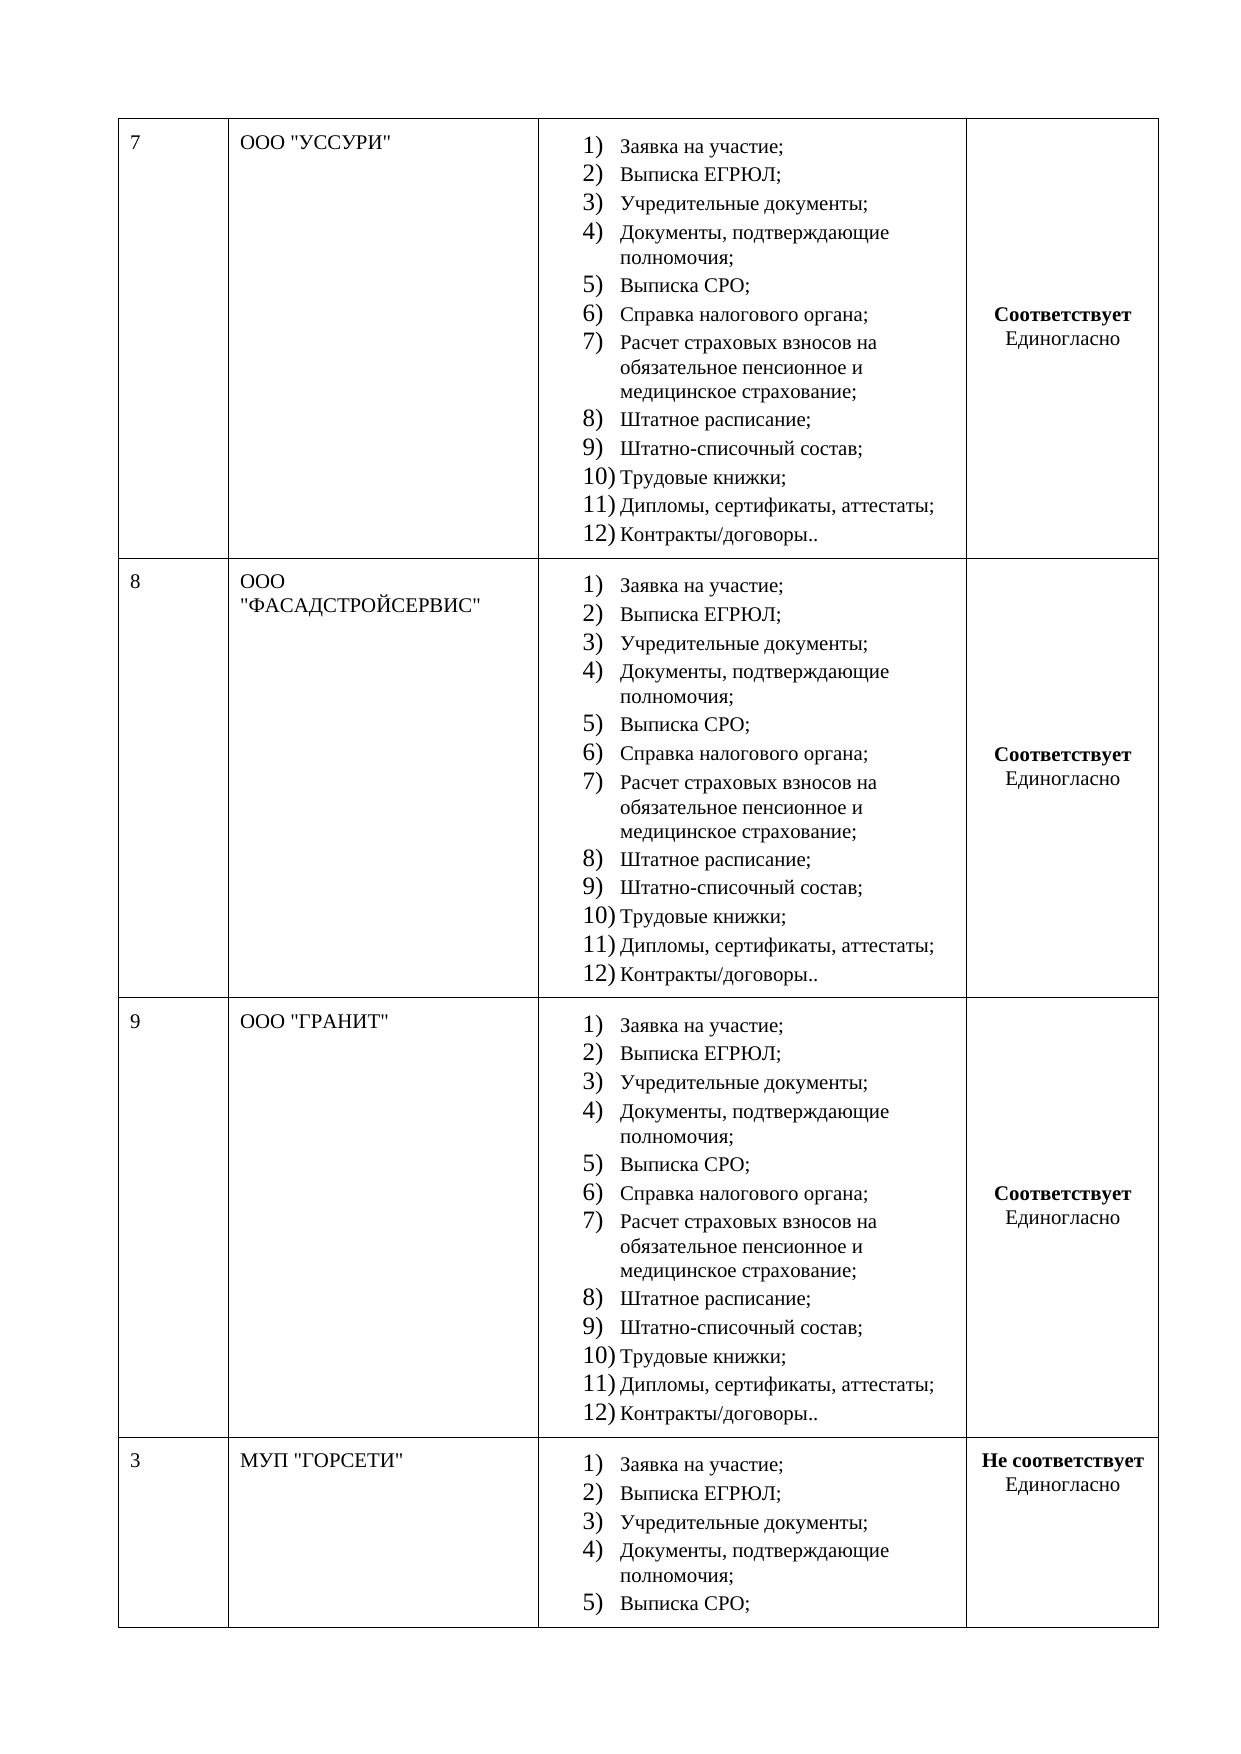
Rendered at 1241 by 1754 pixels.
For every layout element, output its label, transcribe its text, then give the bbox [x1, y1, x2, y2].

table_cell ООО "УССУРИ" [229, 119, 538, 558]
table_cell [539, 119, 966, 558]
table_cell Соответствует Единогласно [967, 998, 1158, 1437]
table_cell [967, 1438, 1158, 1627]
table_cell 7 [119, 119, 228, 558]
table_cell МУП "ГОРСЕТИ" [229, 1438, 538, 1627]
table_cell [539, 1438, 966, 1627]
table_cell 3 [119, 1438, 228, 1627]
table_cell 9 [119, 998, 228, 1437]
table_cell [967, 119, 1158, 558]
table_cell ООО "ГРАНИТ" [229, 998, 538, 1437]
table_cell 8 [119, 559, 228, 997]
table_cell ООО "ФАСАДСТРОЙСЕРВИС" [229, 559, 538, 997]
table_cell Соответствует Единогласно [967, 559, 1158, 997]
